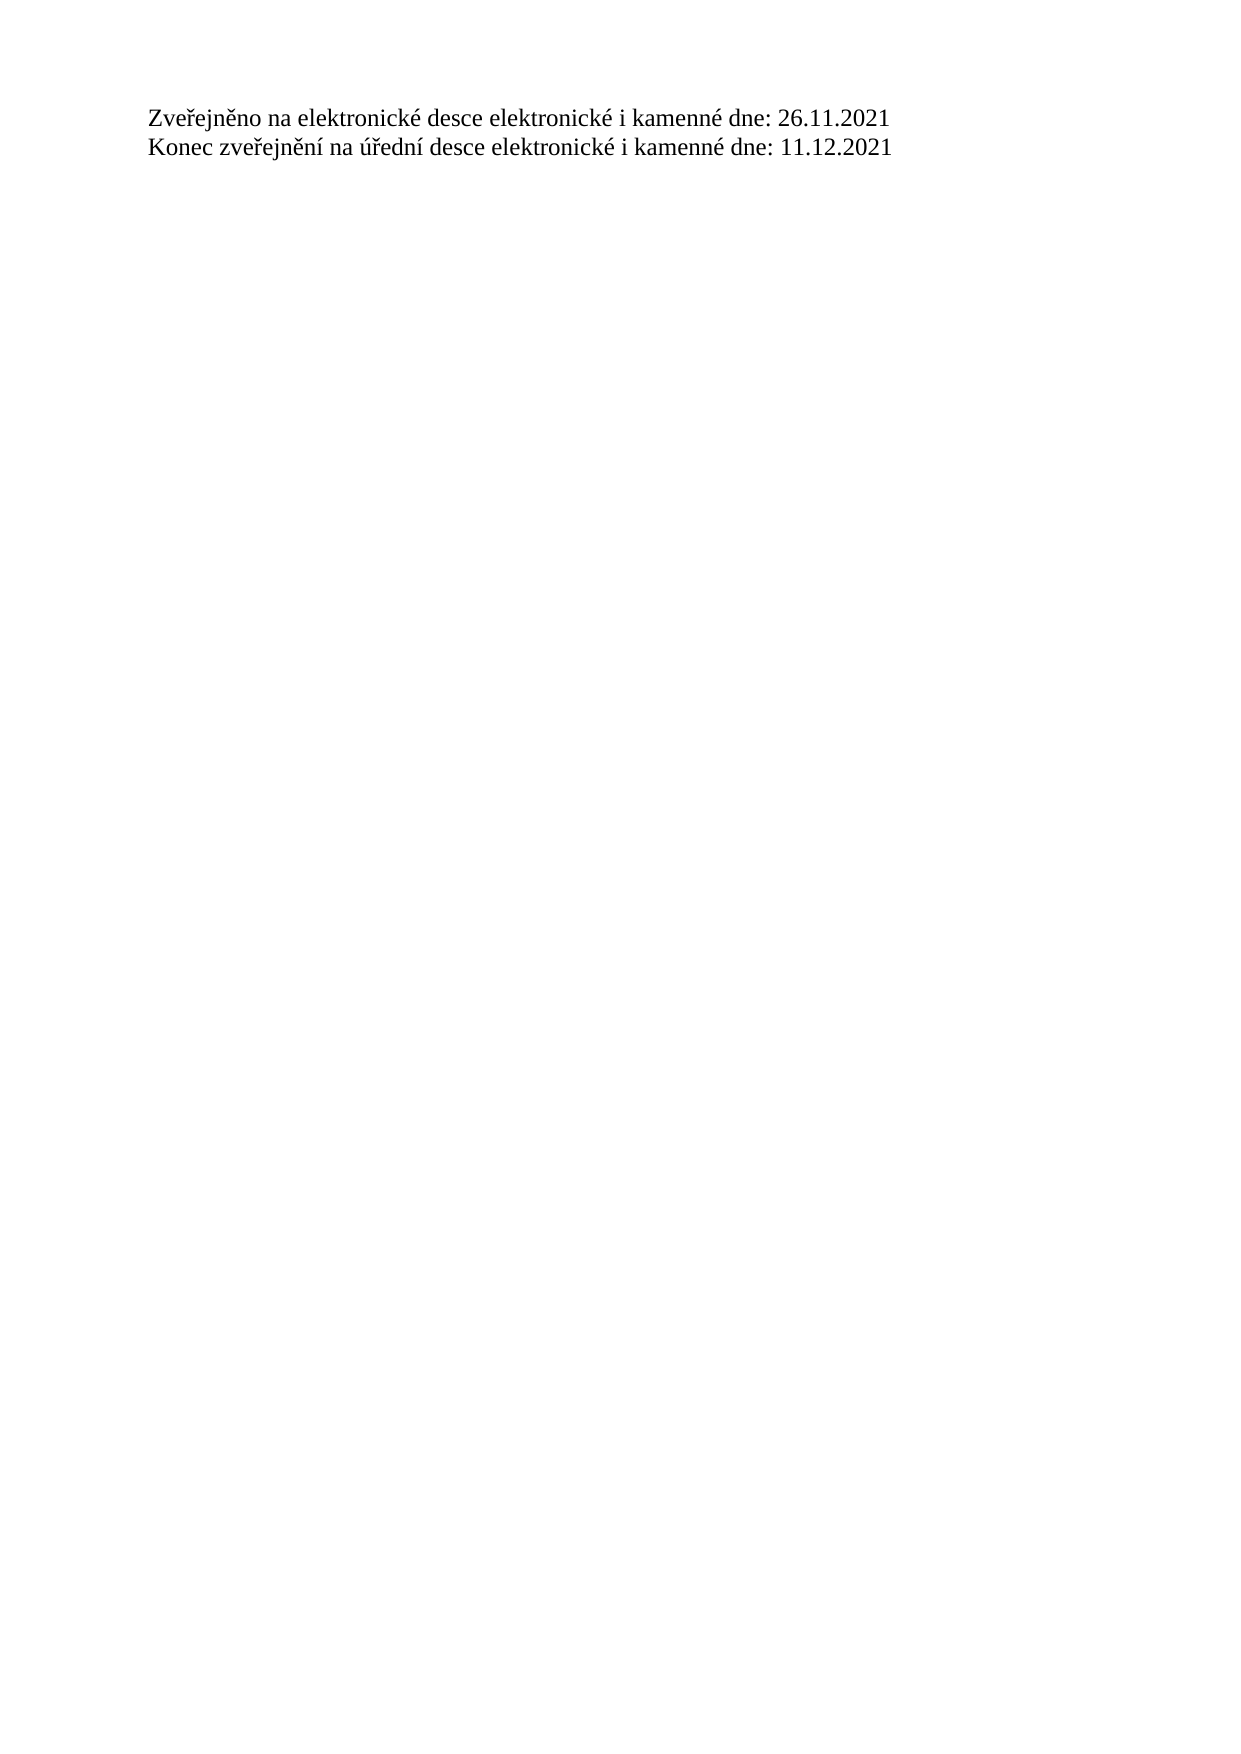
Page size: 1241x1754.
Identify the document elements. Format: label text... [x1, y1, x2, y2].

text Zveřejněno na elektronické desce elektronické i kamenné dne: 26.11.2021 Konec zveřejnění na úřední desce elektronické i kamenné dne: 11.12.2021 [148, 103, 1093, 161]
